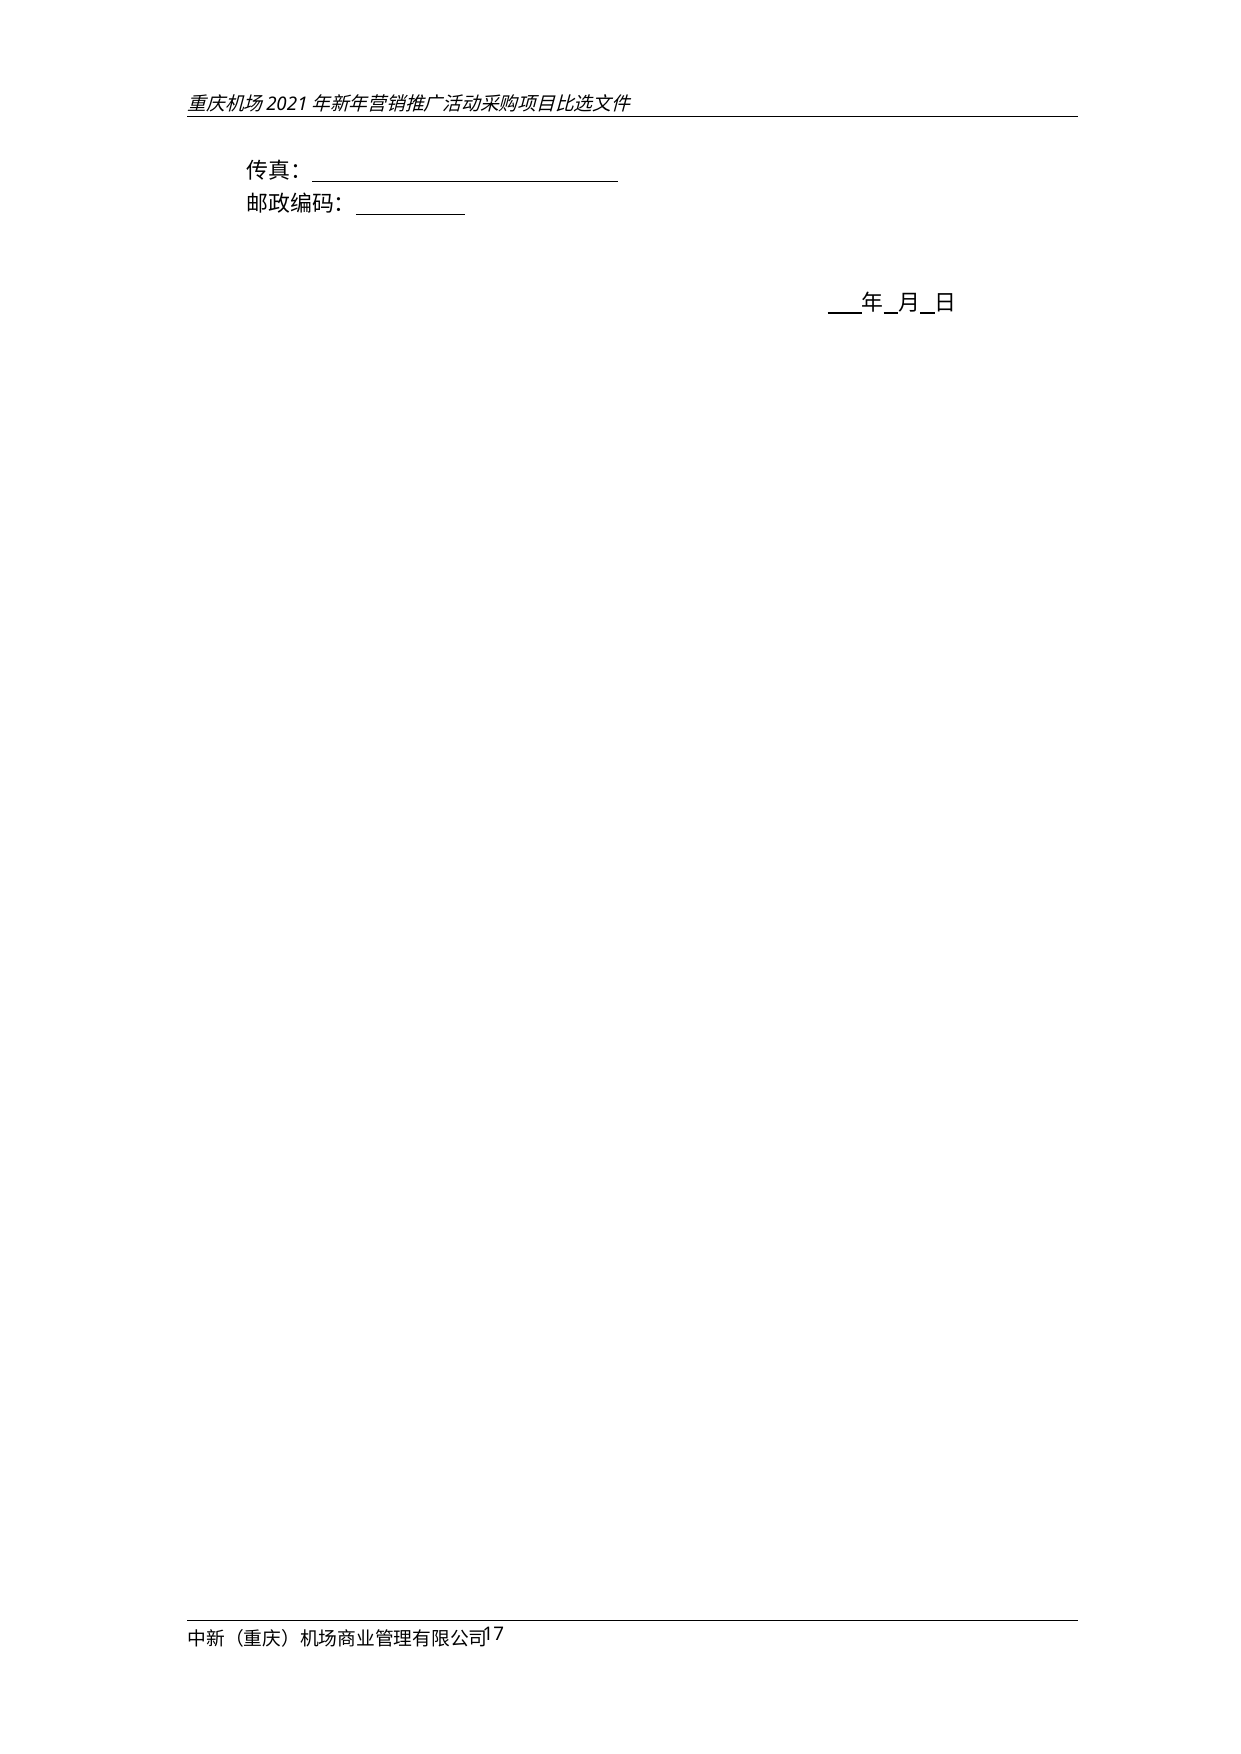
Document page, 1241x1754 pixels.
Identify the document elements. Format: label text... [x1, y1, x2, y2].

text 邮政编码： [187, 186, 1078, 219]
text 年 月 日 [187, 284, 1078, 317]
text 传真： [187, 153, 1078, 186]
